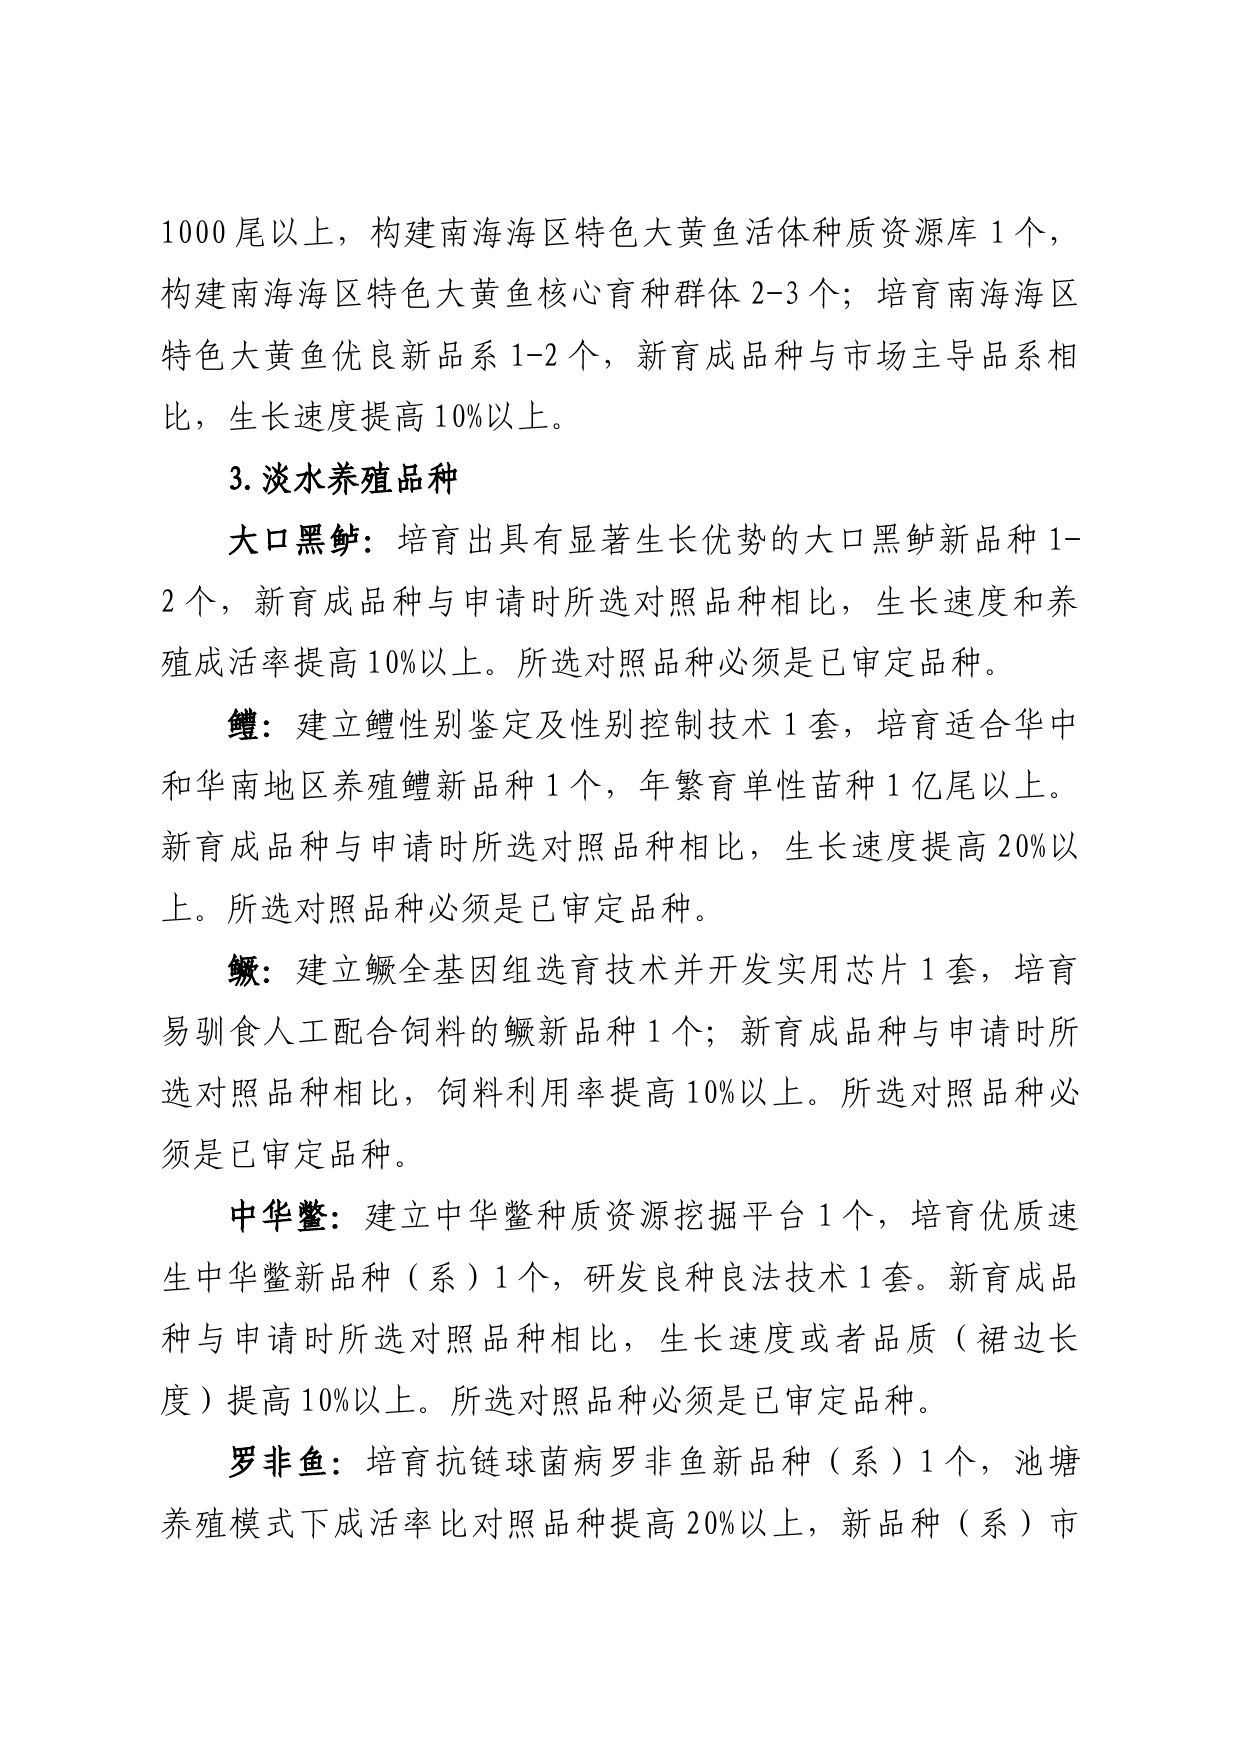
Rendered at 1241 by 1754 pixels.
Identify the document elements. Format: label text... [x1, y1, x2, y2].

text 大口黑鲈：培育出具有显著生长优势的大口黑鲈新品种1-2个，新育成品种与申请时所选对照品种相比，生长速度和养殖成活率提高10%以上。所选对照品种必须是已审定品种。 [159, 502, 1081, 687]
text 鳢：建立鳢性别鉴定及性别控制技术1套，培育适合华中和华南地区养殖鳢新品种1个，年繁育单性苗种1亿尾以上。新育成品种与申请时所选对照品种相比，生长速度提高20%以上。所选对照品种必须是已审定品种。 [159, 687, 1081, 933]
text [159, 195, 1081, 441]
text 鳜：建立鳜全基因组选育技术并开发实用芯片1套，培育易驯食人工配合饲料的鳜新品种1个；新育成品种与申请时所选对照品种相比，饲料利用率提高10%以上。所选对照品种必须是已审定品种。 [159, 933, 1081, 1178]
text 中华鳖：建立中华鳖种质资源挖掘平台1个，培育优质速生中华鳖新品种（系）1个，研发良种良法技术1套。新育成品种与申请时所选对照品种相比，生长速度或者品质（裙边长度）提高10%以上。所选对照品种必须是已审定品种。 [159, 1178, 1081, 1424]
text 3.淡水养殖品种 [159, 441, 1081, 502]
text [159, 1424, 1081, 1547]
